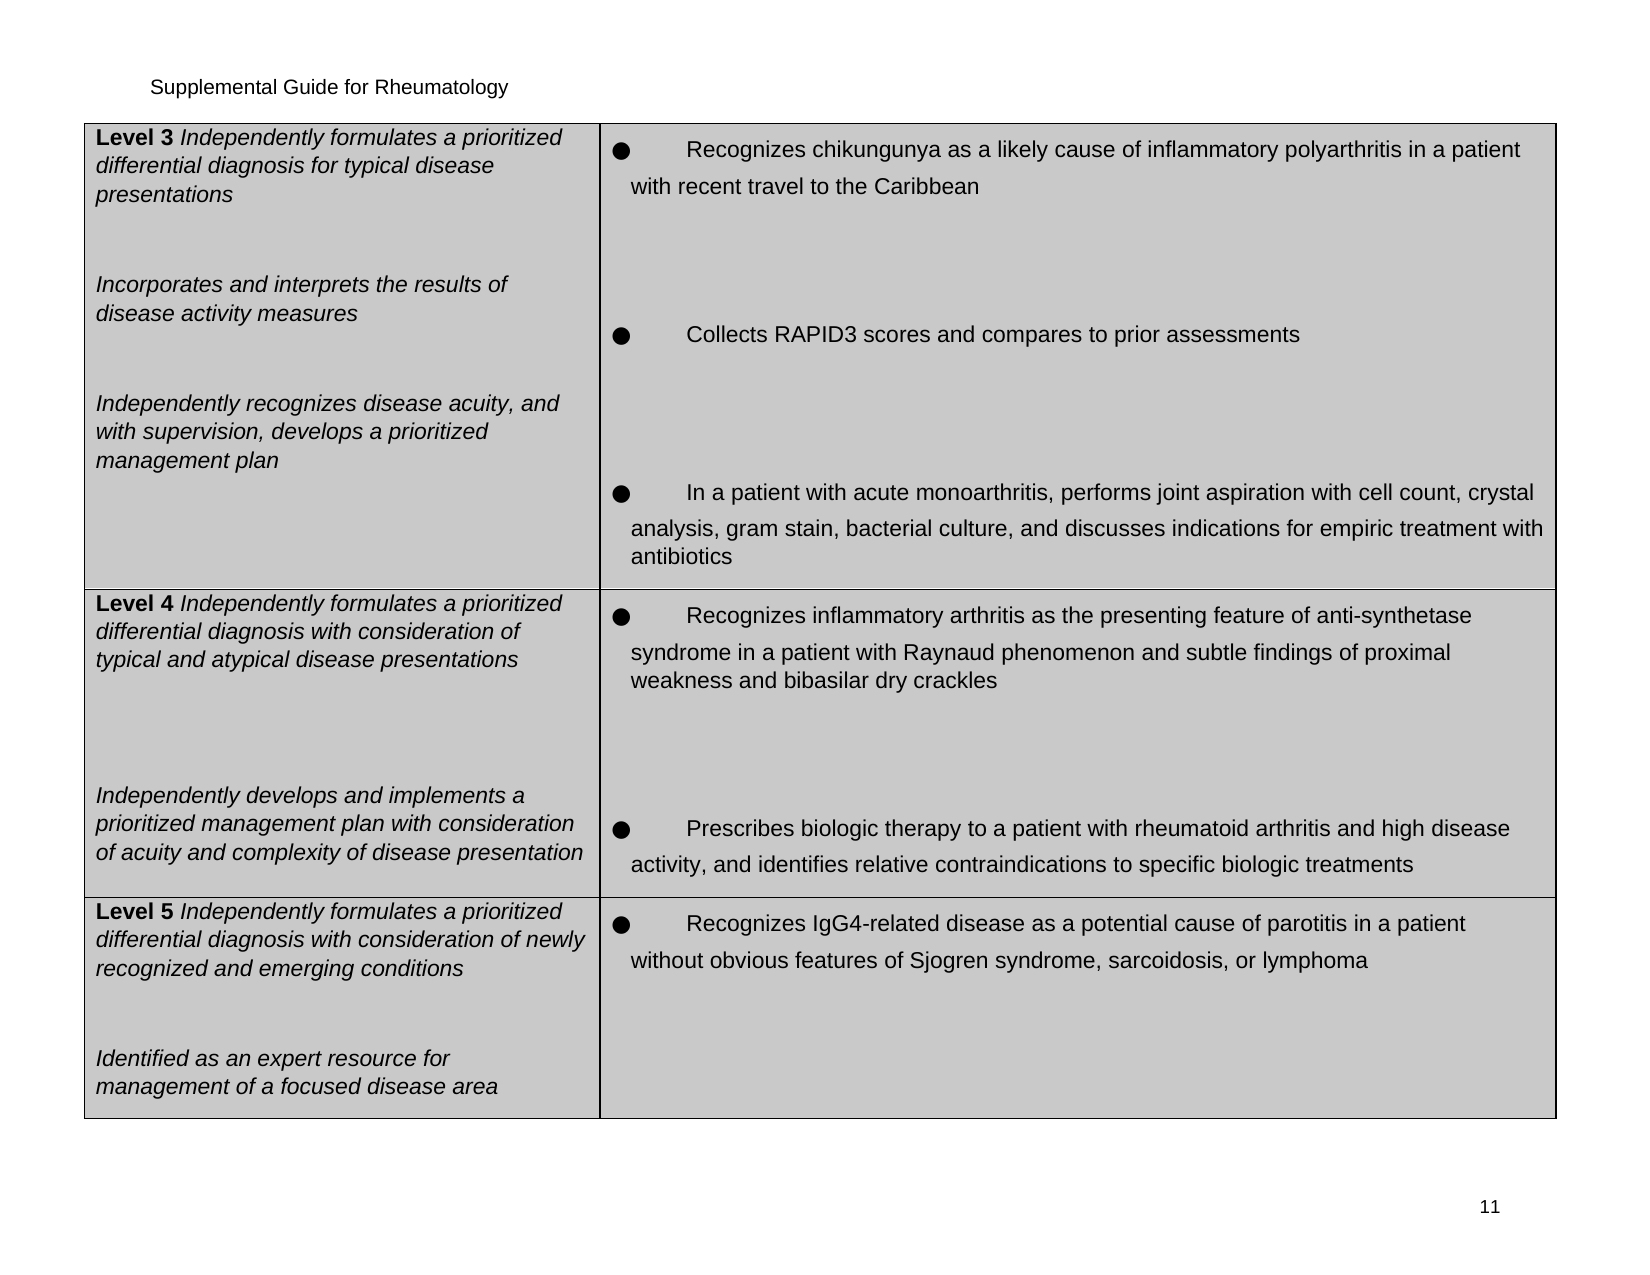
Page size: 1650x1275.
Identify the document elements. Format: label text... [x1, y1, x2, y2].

table_cell Recognizes chikungunya as a likely cause of inflammatory polyarthritis in a patient with recent travel to the Caribbean Collects RAPID3 scores and compares to prior assessments In a patient with acute monoarthritis, performs joint aspiration with cell count, crystal analysis, gram stain, bacterial culture, and discusses indications for empiric treatment with antibiotics [601, 124, 1555, 588]
table_cell Level 3 Independently formulates a prioritized differential diagnosis for typical disease presentations Incorporates and interprets the results of disease activity measures Independently recognizes disease acuity, and with supervision, develops a prioritized management plan [85, 124, 599, 588]
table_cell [601, 898, 1555, 1118]
table_cell Level 4 Independently formulates a prioritized differential diagnosis with consideration of typical and atypical disease presentations Independently develops and implements a prioritized management plan with consideration of acuity and complexity of disease presentation [85, 590, 599, 897]
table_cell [85, 898, 599, 1118]
table_cell Recognizes inflammatory arthritis as the presenting feature of anti-synthetase syndrome in a patient with Raynaud phenomenon and subtle findings of proximal weakness and bibasilar dry crackles Prescribes biologic therapy to a patient with rheumatoid arthritis and high disease activity, and identifies relative contraindications to specific biologic treatments [601, 590, 1555, 897]
